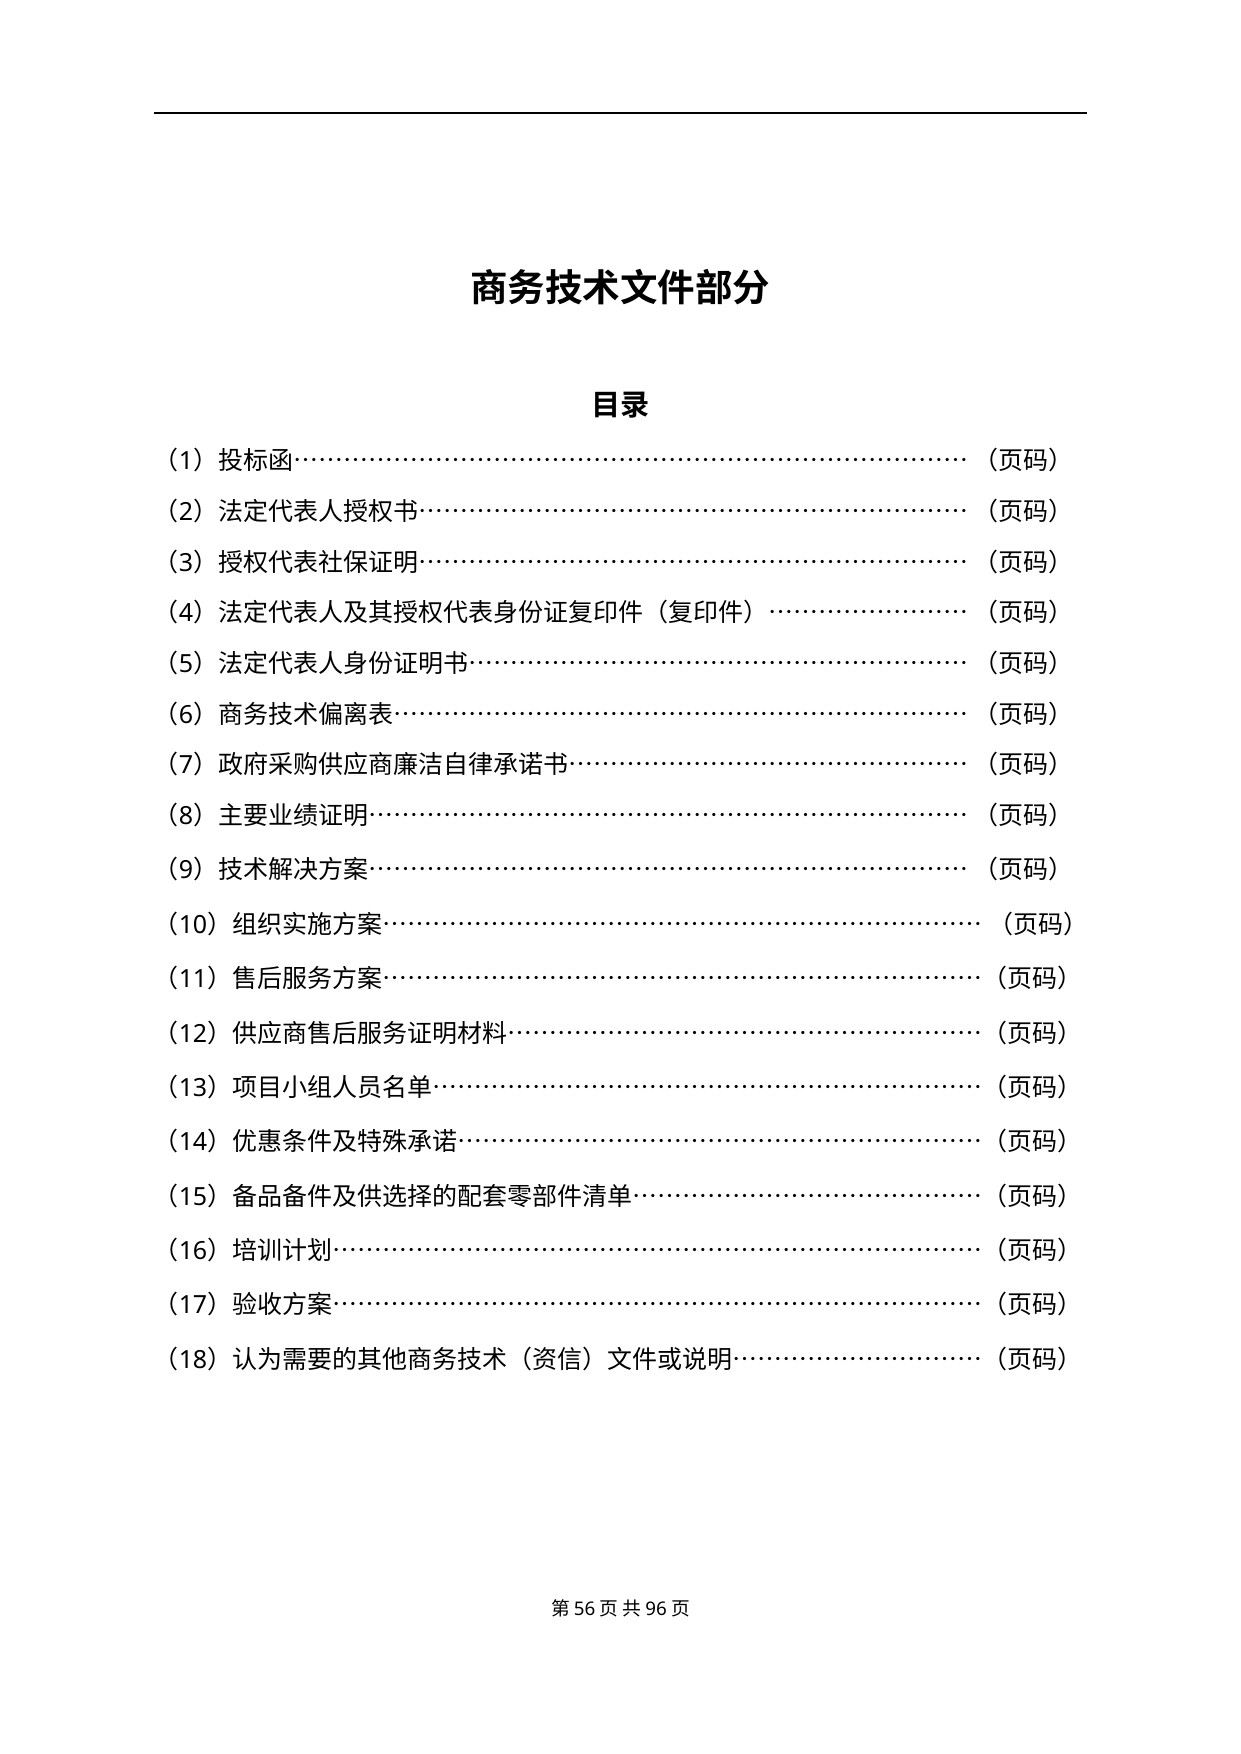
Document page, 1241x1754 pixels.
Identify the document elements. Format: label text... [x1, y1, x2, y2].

text （10）组织实施方案……………………………………………………………… （页码） [153, 904, 1140, 941]
text （18）认为需要的其他商务技术（资信）文件或说明…………………………（页码） [153, 1339, 1125, 1376]
text （14）优惠条件及特殊承诺………………………………………………………（页码） [153, 1122, 1140, 1158]
text （6）商务技术偏离表…………………………………………………………… （页码） [153, 694, 1087, 730]
text 目录 [153, 381, 1087, 424]
text （15）备品备件及供选择的配套零部件清单……………………………………（页码） [153, 1176, 1140, 1212]
text （8）主要业绩证明……………………………………………………………… （页码） [153, 796, 1140, 832]
text （16）培训计划……………………………………………………………………（页码） [153, 1231, 1140, 1267]
text （9）技术解决方案……………………………………………………………… （页码） [153, 850, 1140, 886]
text （4）法定代表人及其授权代表身份证复印件（复印件）…………………… （页码） [153, 593, 1087, 629]
text （3）授权代表社保证明………………………………………………………… （页码） [153, 542, 1087, 578]
text （12）供应商售后服务证明材料…………………………………………………（页码） [153, 1013, 1140, 1049]
text （13）项目小组人员名单…………………………………………………………（页码） [153, 1067, 1140, 1104]
text （7）政府采购供应商廉洁自律承诺书………………………………………… （页码） [153, 745, 1087, 781]
text （17）验收方案……………………………………………………………………（页码） [153, 1285, 1140, 1321]
text （1）投标函……………………………………………………………………… （页码） [153, 441, 1087, 477]
text （11）售后服务方案………………………………………………………………（页码） [153, 959, 1140, 995]
text （2）法定代表人授权书………………………………………………………… （页码） [153, 491, 1087, 527]
text 商务技术文件部分 [153, 258, 1087, 312]
text （5）法定代表人身份证明书…………………………………………………… （页码） [153, 643, 1087, 680]
